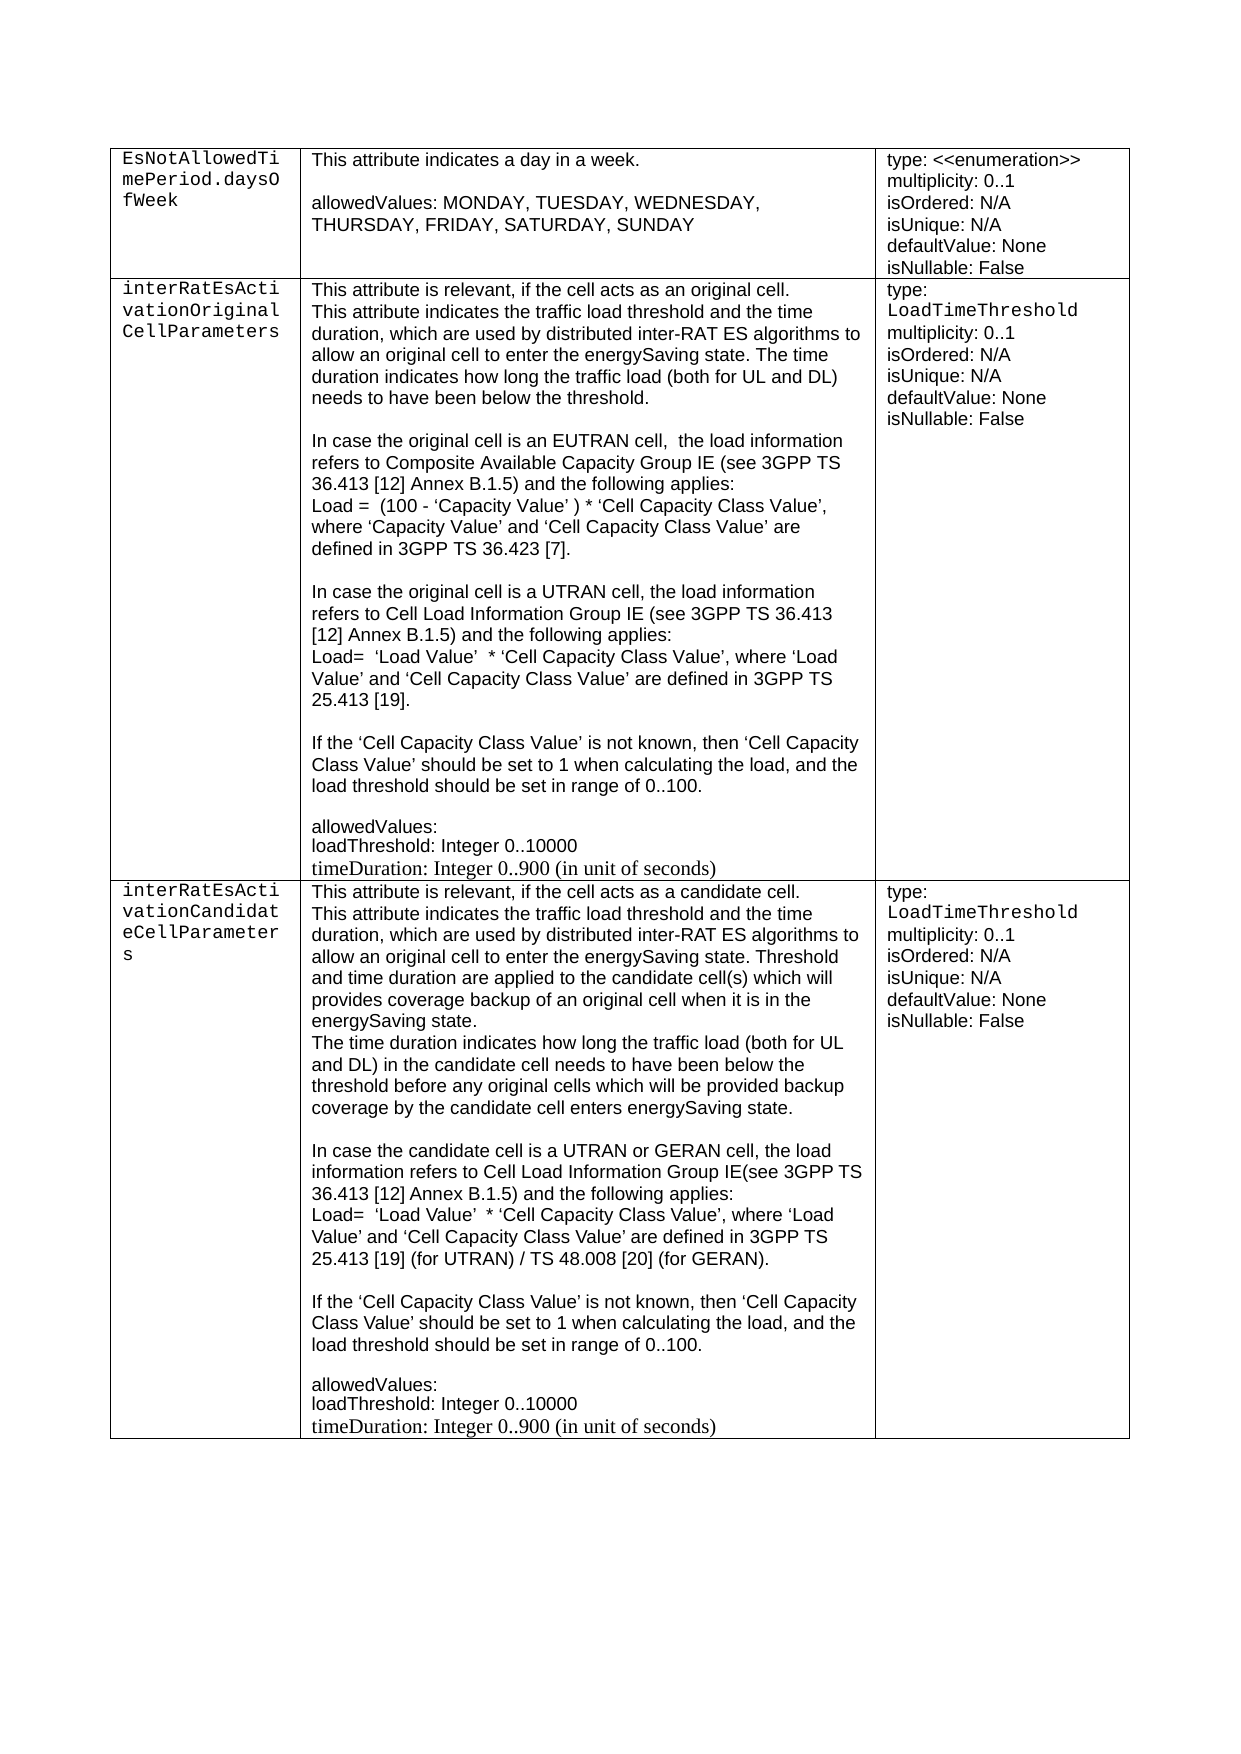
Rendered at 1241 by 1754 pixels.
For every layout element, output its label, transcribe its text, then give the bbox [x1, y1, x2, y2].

table_cell This attribute is relevant, if the cell acts as a candidate cell. This attribute indicates the traffic load threshold and the time duration, which are used by distributed inter-RAT ES algorithms to allow an original cell to enter the energySaving state. Threshold and time duration are applied to the candidate cell(s) which will provides coverage backup of an original cell when it is in the energySaving state. The time duration indicates how long the traffic load (both for UL and DL) in the candidate cell needs to have been below the threshold before any original cells which will be provided backup coverage by the candidate cell enters energySaving state. In case the candidate cell is a UTRAN or GERAN cell, the load information refers to Cell Load Information Group IE(see 3GPP TS 36.413 [12] Annex B.1.5) and the following applies: Load= ‘Load Value’ * ‘Cell Capacity Class Value’, where ‘Load Value’ and ‘Cell Capacity Class Value’ are defined in 3GPP TS 25.413 [19] (for UTRAN) / TS 48.008 [20] (for GERAN). If the ‘Cell Capacity Class Value’ is not known, then ‘Cell Capacity Class Value’ should be set to 1 when calculating the load, and the load threshold should be set in range of 0..100. allowedValues: loadThreshold: Integer 0..10000 timeDuration: Integer 0..900 (in unit of seconds) [301, 881, 875, 1438]
table_cell EsNotAllowedTimePeriod.daysOfWeek [111, 149, 300, 278]
table_cell interRatEsActivationCandidateCellParameters [111, 881, 300, 1438]
table_cell type: <<enumeration>> multiplicity: 0..1 isOrdered: N/A isUnique: N/A defaultValue: None isNullable: False [876, 149, 1129, 278]
table_cell This attribute indicates a day in a week. allowedValues: MONDAY, TUESDAY, WEDNESDAY, THURSDAY, FRIDAY, SATURDAY, SUNDAY [301, 149, 875, 278]
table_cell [876, 881, 1129, 1438]
table_cell interRatEsActivationOriginalCellParameters [111, 279, 300, 880]
table_cell type: LoadTimeThreshold multiplicity: 0..1 isOrdered: N/A isUnique: N/A defaultValue: None isNullable: False [876, 279, 1129, 880]
table_cell This attribute is relevant, if the cell acts as an original cell. This attribute indicates the traffic load threshold and the time duration, which are used by distributed inter-RAT ES algorithms to allow an original cell to enter the energySaving state. The time duration indicates how long the traffic load (both for UL and DL) needs to have been below the threshold. In case the original cell is an EUTRAN cell, the load information refers to Composite Available Capacity Group IE (see 3GPP TS 36.413 [12] Annex B.1.5) and the following applies: Load = (100 - ‘Capacity Value’ ) * ‘Cell Capacity Class Value’, where ‘Capacity Value’ and ‘Cell Capacity Class Value’ are defined in 3GPP TS 36.423 [7]. In case the original cell is a UTRAN cell, the load information refers to Cell Load Information Group IE (see 3GPP TS 36.413 [12] Annex B.1.5) and the following applies: Load= ‘Load Value’ * ‘Cell Capacity Class Value’, where ‘Load Value’ and ‘Cell Capacity Class Value’ are defined in 3GPP TS 25.413 [19]. If the ‘Cell Capacity Class Value’ is not known, then ‘Cell Capacity Class Value’ should be set to 1 when calculating the load, and the load threshold should be set in range of 0..100. allowedValues: loadThreshold: Integer 0..10000 timeDuration: Integer 0..900 (in unit of seconds) [301, 279, 875, 880]
